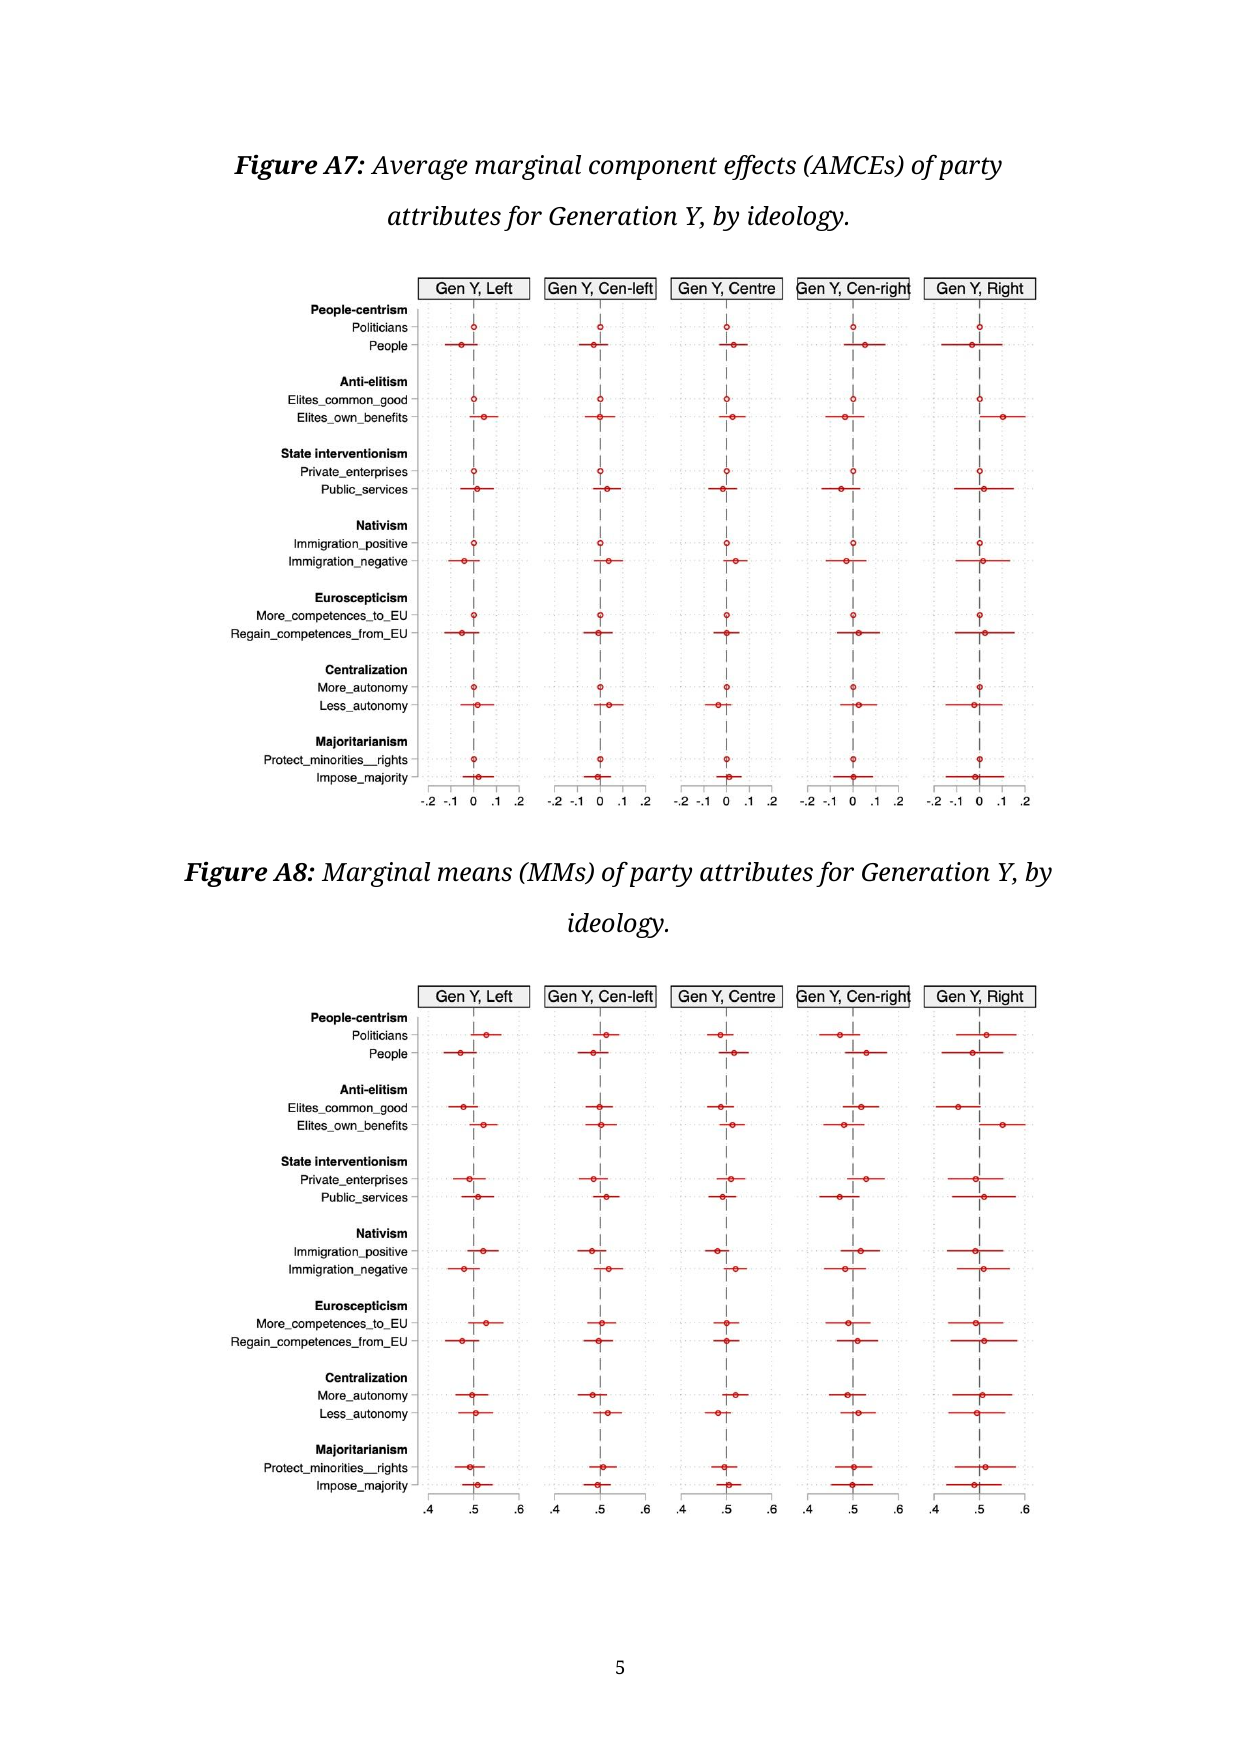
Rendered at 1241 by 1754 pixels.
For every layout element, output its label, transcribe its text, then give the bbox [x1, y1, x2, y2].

picture [177, 249, 1063, 840]
text Figure A8: Marginal means (MMs) of party attributes for Generation Y, by ideology. [177, 855, 1063, 940]
text Figure A7: Average marginal component effects (AMCEs) of party attributes for Generation Y, by ideology. [177, 148, 1063, 233]
picture [177, 957, 1063, 1548]
